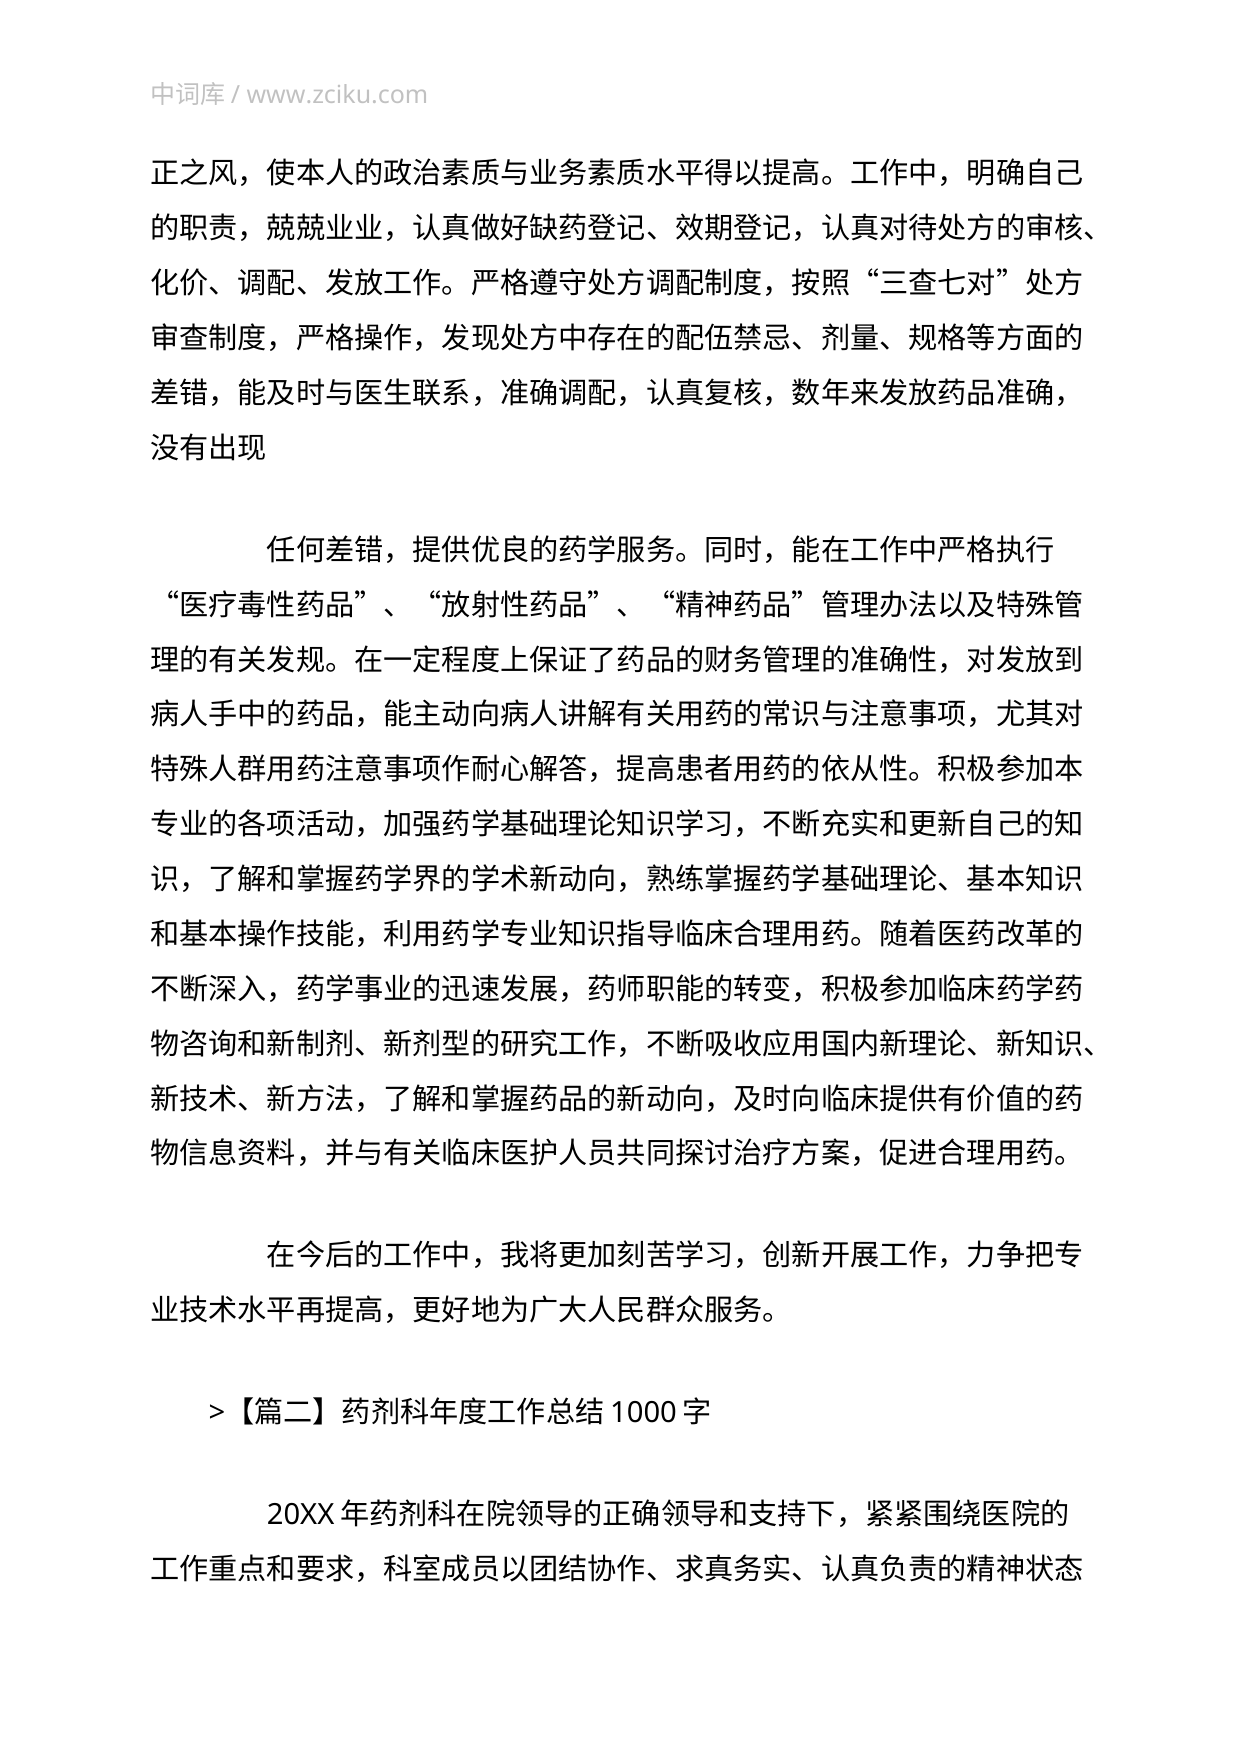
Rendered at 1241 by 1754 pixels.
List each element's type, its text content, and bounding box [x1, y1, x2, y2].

text 任何差错，提供优良的药学服务。同时，能在工作中严格执行“医疗毒性药品”、“放射性药品”、“精神药品”管理办法以及特殊管理的有关发规。在一定程度上保证了药品的财务管理的准确性，对发放到病人手中的药品，能主动向病人讲解有关用药的常识与注意事项，尤其对特殊人群用药注意事项作耐心解答，提高患者用药的依从性。积极参加本专业的各项活动，加强药学基础理论知识学习，不断充实和更新自己的知识，了解和掌握药学界的学术新动向，熟练掌握药学基础理论、基本知识和基本操作技能，利用药学专业知识指导临床合理用药。随着医药改革的不断深入，药学事业的迅速发展，药师职能的转变，积极参加临床药学药物咨询和新制剂、新剂型的研究工作，不断吸收应用国内新理论、新知识、新技术、新方法，了解和掌握药品的新动向，及时向临床提供有价值的药物信息资料，并与有关临床医护人员共同探讨治疗方案，促进合理用药。 [150, 526, 1090, 1172]
text 在今后的工作中，我将更加刻苦学习，创新开展工作，力争把专业技术水平再提高，更好地为广大人民群众服务。 [150, 1232, 1090, 1329]
text >【篇二】药剂科年度工作总结1000字 [150, 1388, 1090, 1431]
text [150, 150, 1090, 467]
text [150, 1491, 1090, 1588]
